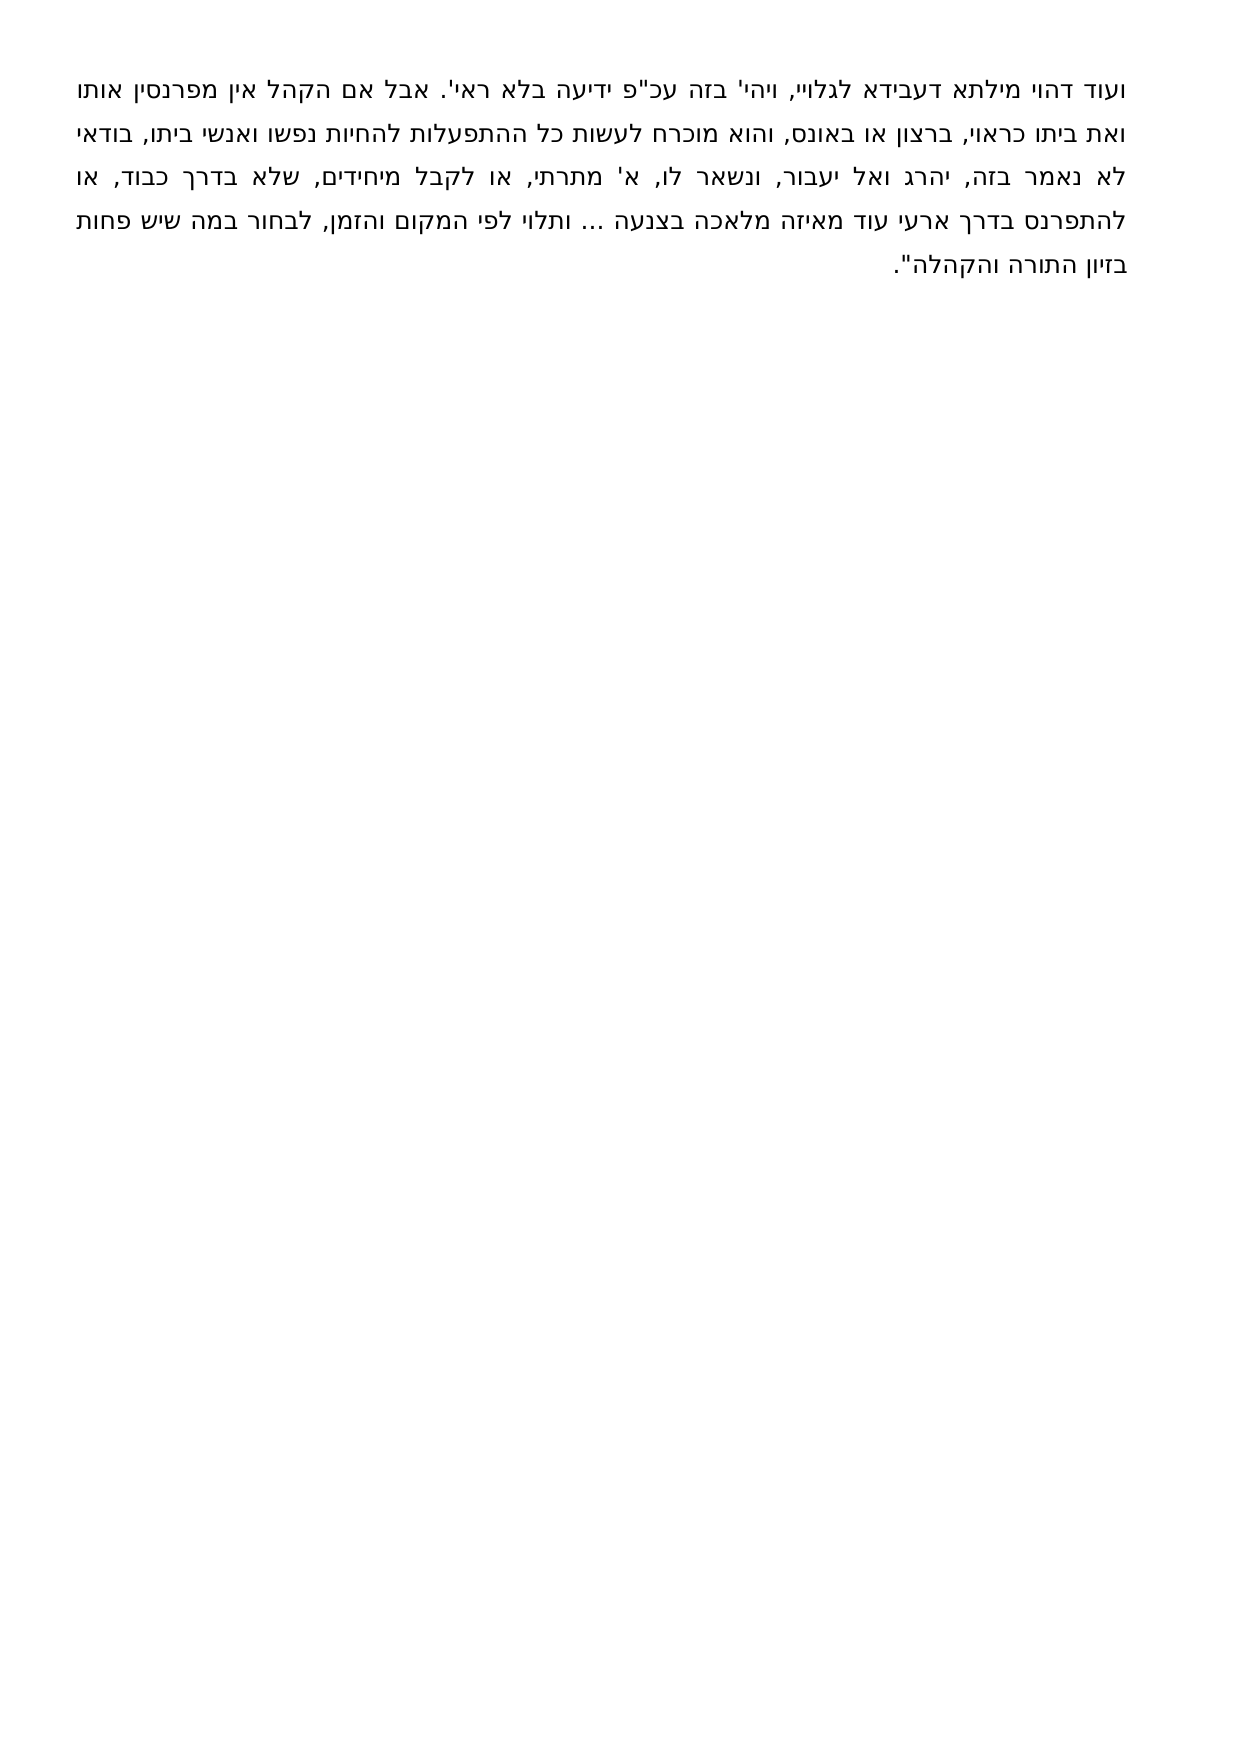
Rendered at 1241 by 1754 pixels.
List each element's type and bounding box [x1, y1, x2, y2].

list [75, 75, 1165, 279]
